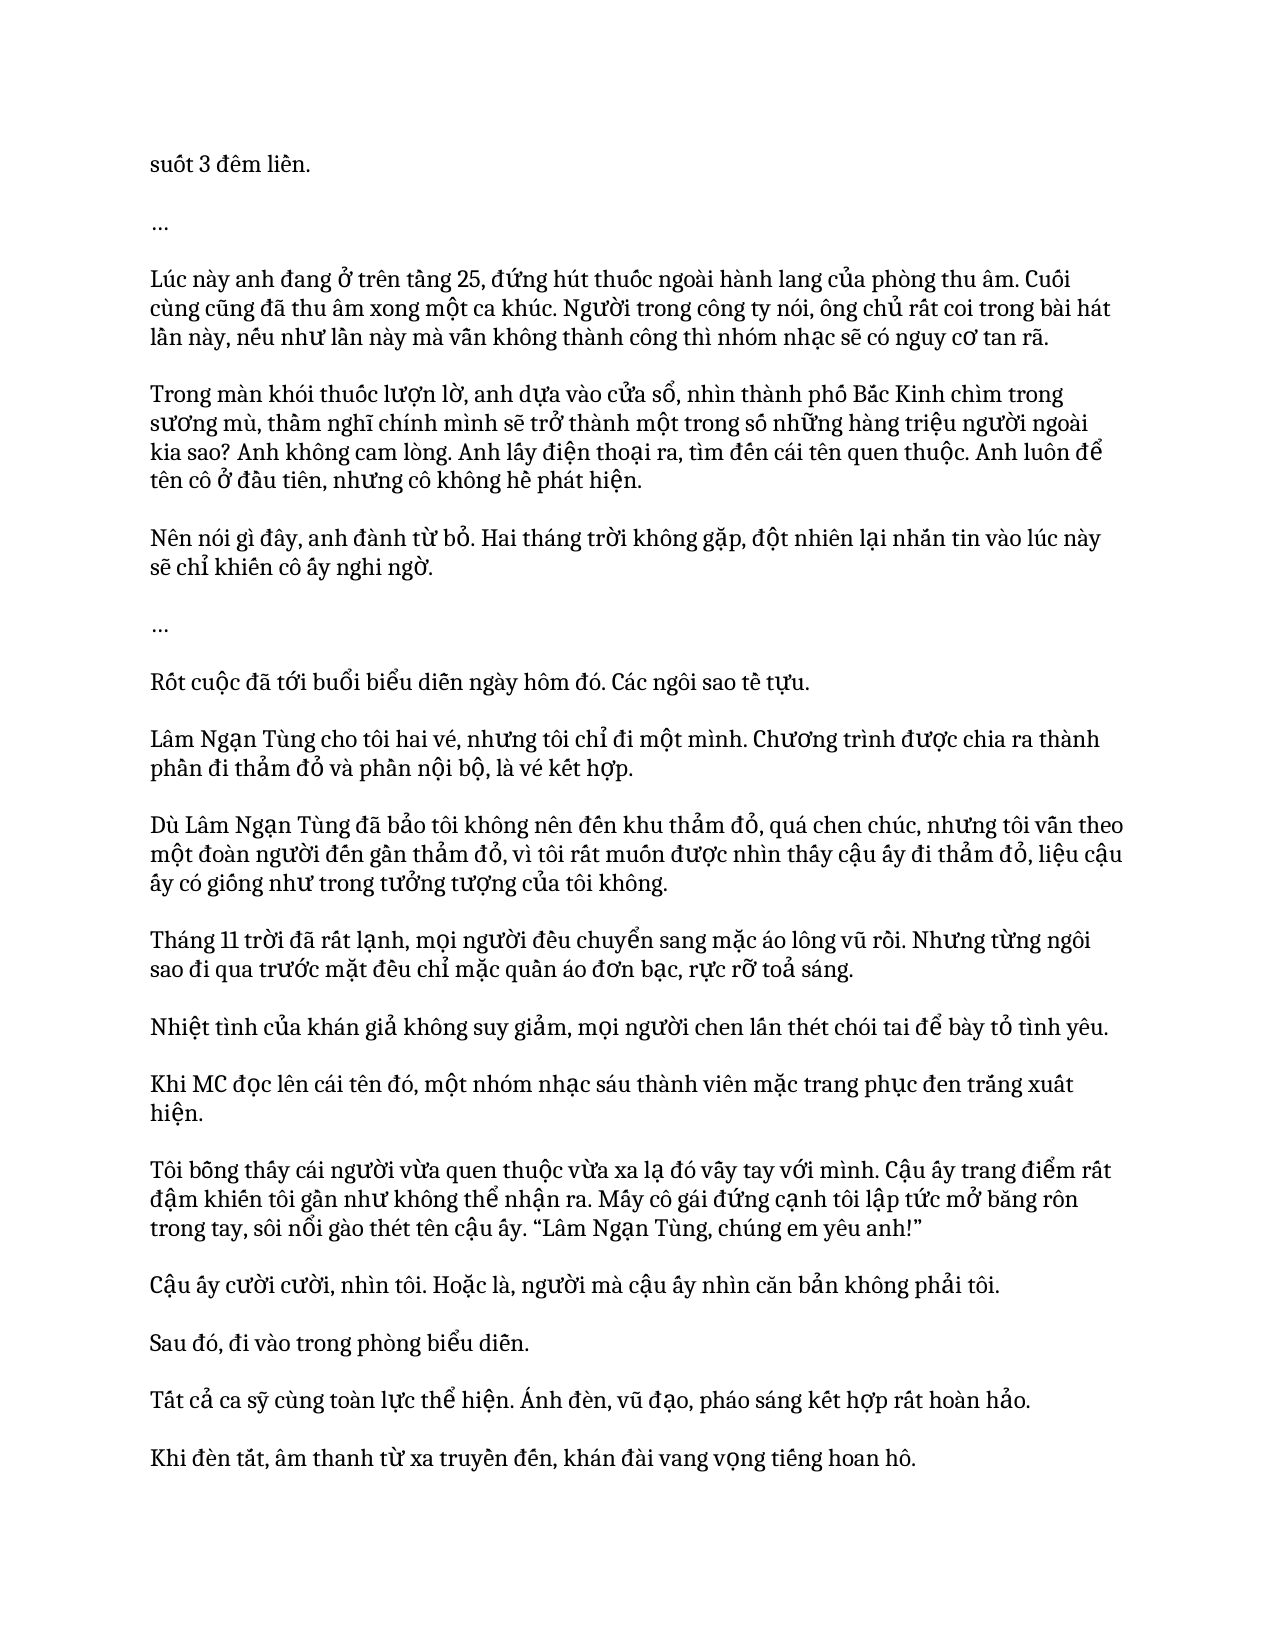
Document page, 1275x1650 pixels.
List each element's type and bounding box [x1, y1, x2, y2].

text [150, 150, 1125, 1472]
